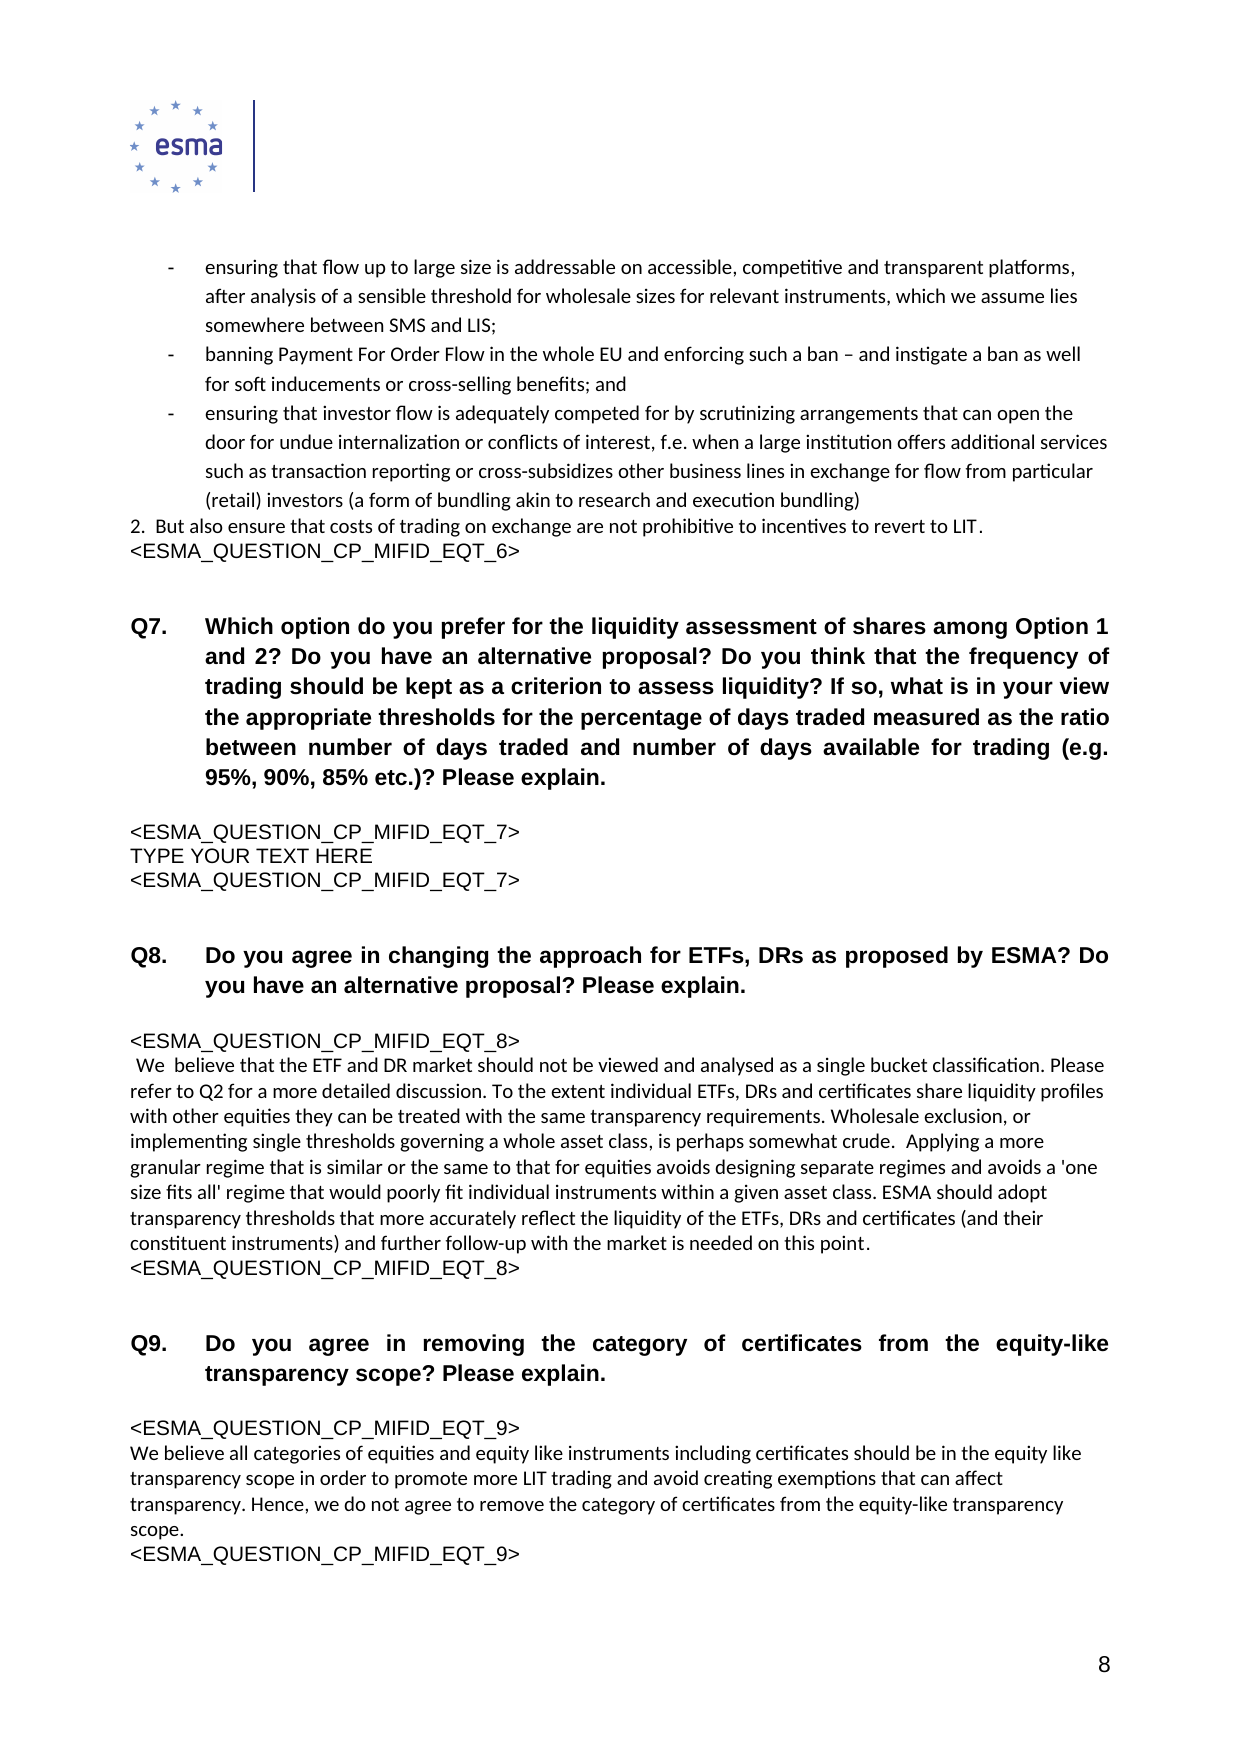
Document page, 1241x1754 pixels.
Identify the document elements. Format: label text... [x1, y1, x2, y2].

picture [129, 100, 223, 193]
text 2. But also ensure that costs of trading on exchange are not prohibitive to incentives to revert to LIT. [130, 513, 1110, 539]
text <ESMA_QUESTION_CP_MIFID_EQT_8> [130, 1028, 1110, 1052]
list ensuring that flow up to large size is addressable on accessible, competitive and transparent platforms, after analysis of a sensible threshold for wholesale sizes for relevant instruments, which we assume lies somewhere between SMS and LIS; [167, 251, 1110, 338]
text Which option do you prefer for the liquidity assessment of shares among Option 1 and 2? Do you have an alternative proposal? Do you think that the frequency of trading should be kept as a criterion to assess liquidity? If so, what is in your view the appropriate thresholds for the percentage of days traded measured as the ratio between number of days traded and number of days available for trading (e.g. 95%, 90%, 85% etc.)? Please explain. [167, 613, 1110, 790]
text <ESMA_QUESTION_CP_MIFID_EQT_7> [130, 820, 1110, 844]
text Do you agree in changing the approach for ETFs, DRs as proposed by ESMA? Do you have an alternative proposal? Please explain. [167, 942, 1110, 999]
text <ESMA_QUESTION_CP_MIFID_EQT_8> [130, 1256, 1110, 1280]
text Do you agree in removing the category of certificates from the equity-like transparency scope? Please explain. [167, 1330, 1110, 1386]
text We believe that the ETF and DR market should not be viewed and analysed as a single bucket classification. Please refer to Q2 for a more detailed discussion. To the extent individual ETFs, DRs and certificates share liquidity profiles with other equities they can be treated with the same transparency requirements. Wholesale exclusion, or implementing single thresholds governing a whole asset class, is perhaps somewhat crude. Applying a more granular regime that is similar or the same to that for equities avoids designing separate regimes and avoids a 'one size fits all' regime that would poorly fit individual instruments within a given asset class. ESMA should adopt transparency thresholds that more accurately reflect the liquidity of the ETFs, DRs and certificates (and their constituent instruments) and further follow-up with the market is needed on this point. [130, 1052, 1110, 1256]
text We believe all categories of equities and equity like instruments including certificates should be in the equity like transparency scope in order to promote more LIT trading and avoid creating exemptions that can affect transparency. Hence, we do not agree to remove the category of certificates from the equity-like transparency scope. [130, 1440, 1110, 1542]
list ensuring that investor flow is adequately competed for by scrutinizing arrangements that can open the door for undue internalization or conflicts of interest, f.e. when a large institution offers additional services such as transaction reporting or cross-subsidizes other business lines in exchange for flow from particular (retail) investors (a form of bundling akin to research and execution bundling) [167, 397, 1110, 513]
text <ESMA_QUESTION_CP_MIFID_EQT_6> [130, 539, 1110, 563]
text TYPE YOUR TEXT HERE [130, 844, 1110, 868]
text <ESMA_QUESTION_CP_MIFID_EQT_9> [130, 1416, 1110, 1440]
text <ESMA_QUESTION_CP_MIFID_EQT_7> [130, 868, 1110, 892]
list banning Payment For Order Flow in the whole EU and enforcing such a ban – and instigate a ban as well for soft inducements or cross-selling benefits; and [167, 338, 1110, 397]
text <ESMA_QUESTION_CP_MIFID_EQT_9> [130, 1542, 1110, 1566]
